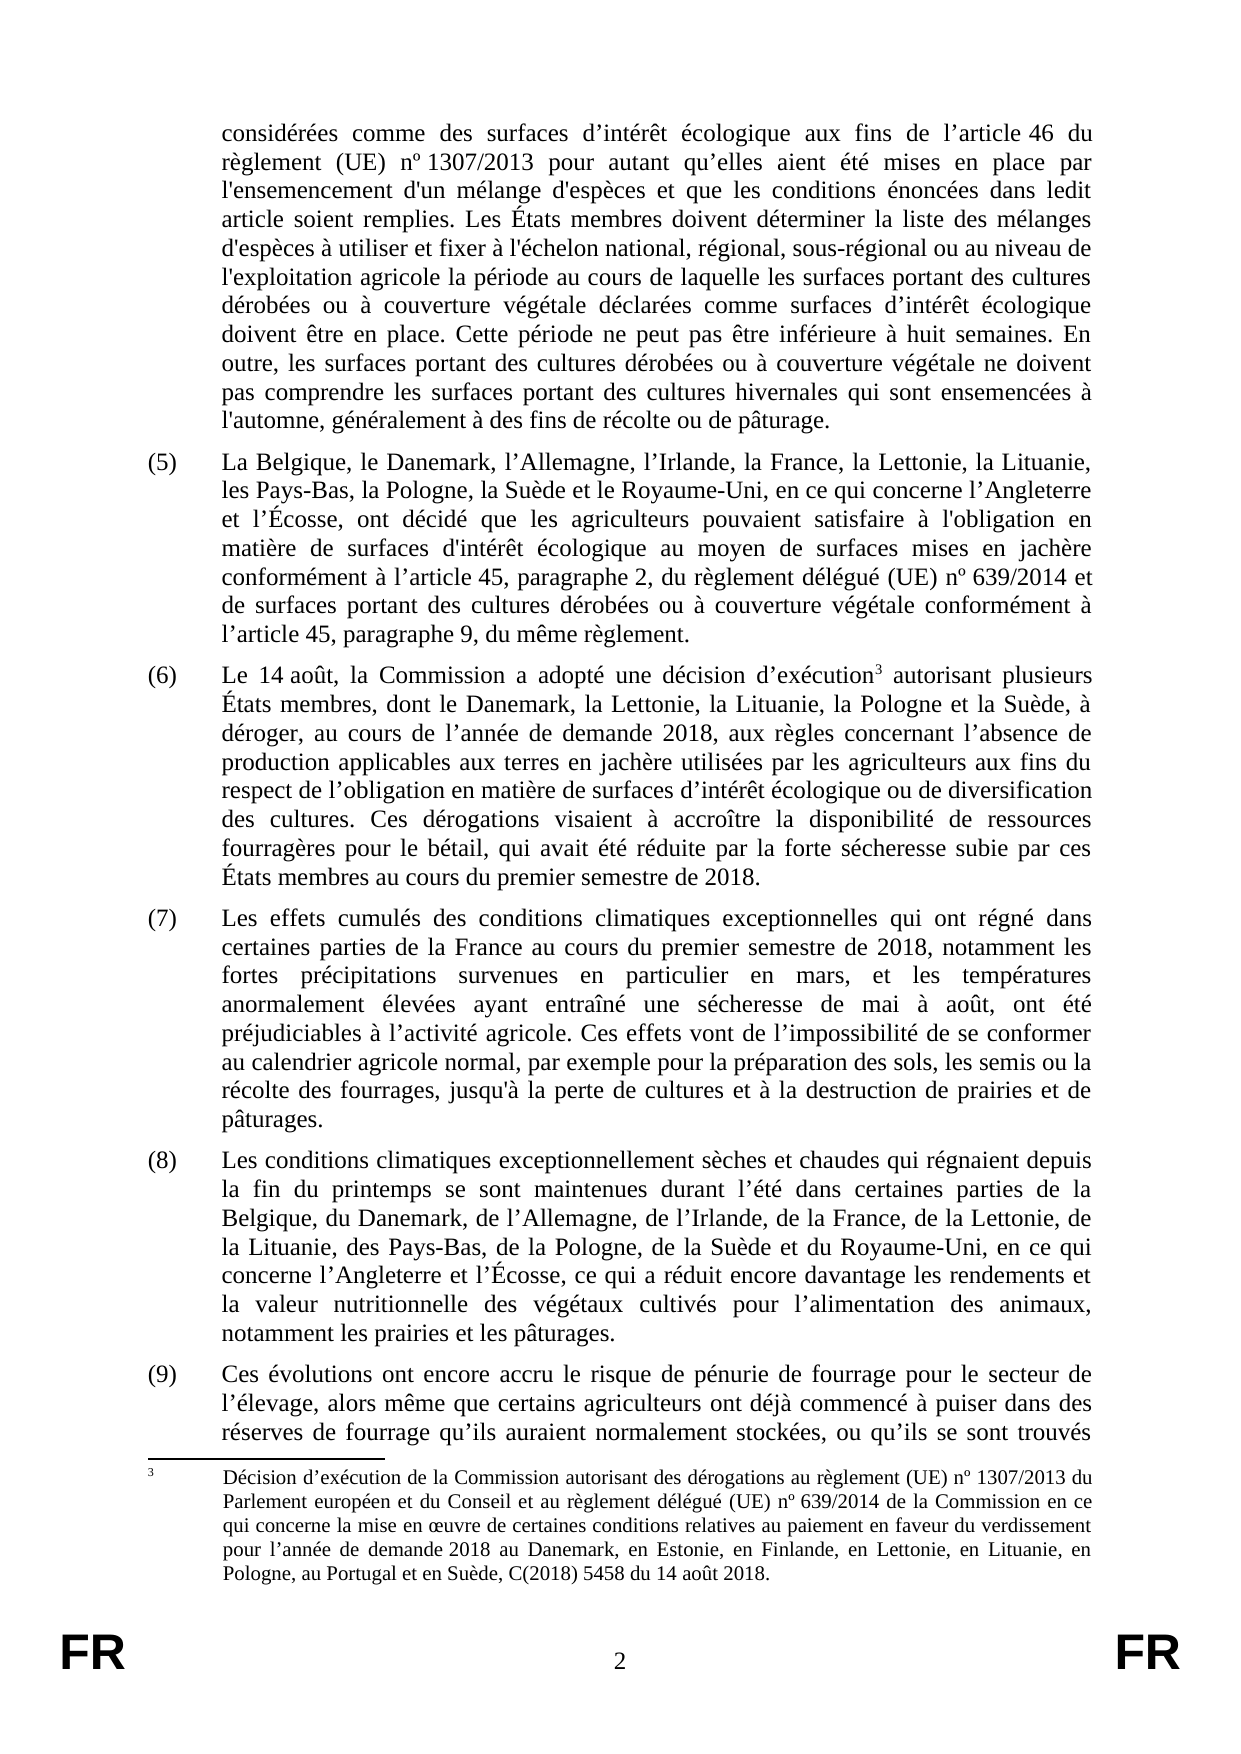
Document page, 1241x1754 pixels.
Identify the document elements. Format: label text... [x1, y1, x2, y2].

text (8) Les conditions climatiques exceptionnellement sèches et chaudes qui régnaient depuis la fin du printemps se sont maintenues durant l’été dans certaines parties de la Belgique, du Danemark, de l’Allemagne, de l’Irlande, de la France, de la Lettonie, de la Lituanie, des Pays-Bas, de la Pologne, de la Suède et du Royaume-Uni, en ce qui concerne l’Angleterre et l’Écosse, ce qui a réduit encore davantage les rendements et la valeur nutritionnelle des végétaux cultivés pour l’alimentation des animaux, notamment les prairies et les pâturages. [148, 1146, 1093, 1347]
text (5) La Belgique, le Danemark, l’Allemagne, l’Irlande, la France, la Lettonie, la Lituanie, les Pays-Bas, la Pologne, la Suède et le Royaume-Uni, en ce qui concerne l’Angleterre et l’Écosse, ont décidé que les agriculteurs pouvaient satisfaire à l'obligation en matière de surfaces d'intérêt écologique au moyen de surfaces mises en jachère conformément à l’article 45, paragraphe 2, du règlement délégué (UE) nº 639/2014 et de surfaces portant des cultures dérobées ou à couverture végétale conformément à l’article 45, paragraphe 9, du même règlement. [148, 447, 1093, 648]
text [148, 1359, 1093, 1446]
text (6) Le 14 août, la Commission a adopté une décision d’exécution autorisant plusieurs États membres, dont le Danemark, la Lettonie, la Lituanie, la Pologne et la Suède, à déroger, au cours de l’année de demande 2018, aux règles concernant l’absence de production applicables aux terres en jachère utilisées par les agriculteurs aux fins du respect de l’obligation en matière de surfaces d’intérêt écologique ou de diversification des cultures. Ces dérogations visaient à accroître la disponibilité de ressources fourragères pour le bétail, qui avait été réduite par la forte sécheresse subie par ces États membres au cours du premier semestre de 2018. [148, 661, 1093, 891]
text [148, 118, 1093, 434]
text (7) Les effets cumulés des conditions climatiques exceptionnelles qui ont régné dans certaines parties de la France au cours du premier semestre de 2018, notamment les fortes précipitations survenues en particulier en mars, et les températures anormalement élevées ayant entraîné une sécheresse de mai à août, ont été préjudiciables à l’activité agricole. Ces effets vont de l’impossibilité de se conformer au calendrier agricole normal, par exemple pour la préparation des sols, les semis ou la récolte des fourrages, jusqu'à la perte de cultures et à la destruction de prairies et de pâturages. [148, 903, 1093, 1133]
